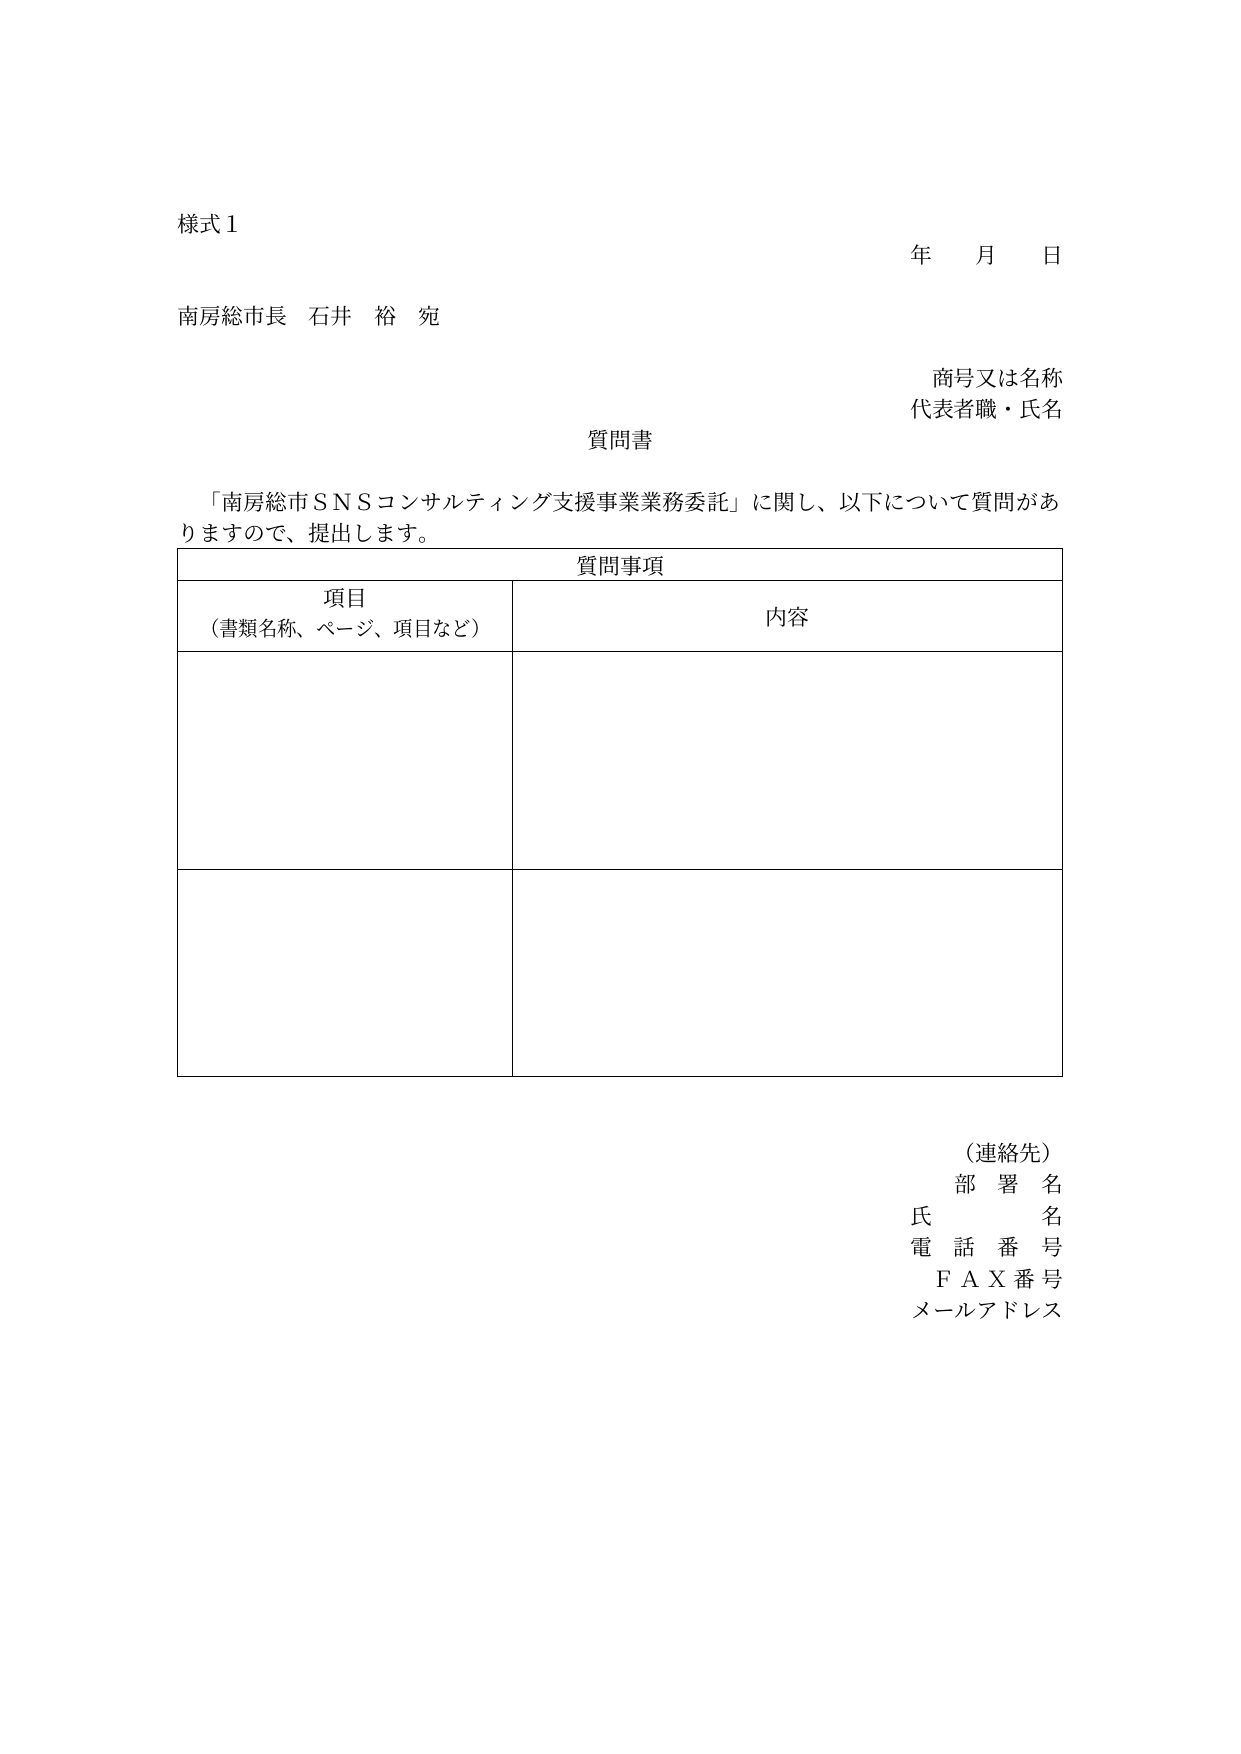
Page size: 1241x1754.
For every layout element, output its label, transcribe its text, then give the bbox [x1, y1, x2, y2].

text 様式１ [177, 207, 1063, 238]
table_header 質問事項 [178, 549, 1062, 580]
text 代表者職・氏名 [177, 392, 1063, 424]
table_cell 項目 （書類名称、ページ、項目など） [178, 581, 512, 651]
text 質問書 [177, 424, 1063, 455]
text 氏 名 [177, 1199, 1063, 1231]
text 「南房総市ＳＮＳコンサルティング支援事業業務委託」に関し、以下について質問がありますので、提出します。 [177, 485, 1063, 548]
table_cell [513, 652, 1062, 869]
text 商号又は名称 [177, 361, 1063, 392]
text 年 月 日 [177, 238, 1063, 270]
text 部署名 [177, 1168, 1063, 1199]
table_cell [178, 652, 512, 869]
text （連絡先） [177, 1136, 1063, 1168]
text ＦＡＸ番号 [177, 1262, 1063, 1293]
table_cell [178, 870, 512, 1076]
text 南房総市長 石井 裕 宛 [177, 299, 1063, 331]
table_cell [513, 870, 1062, 1076]
table_cell 内容 [513, 581, 1062, 651]
text メールアドレス [177, 1293, 1063, 1325]
text 電 話 番 号 [177, 1231, 1063, 1262]
